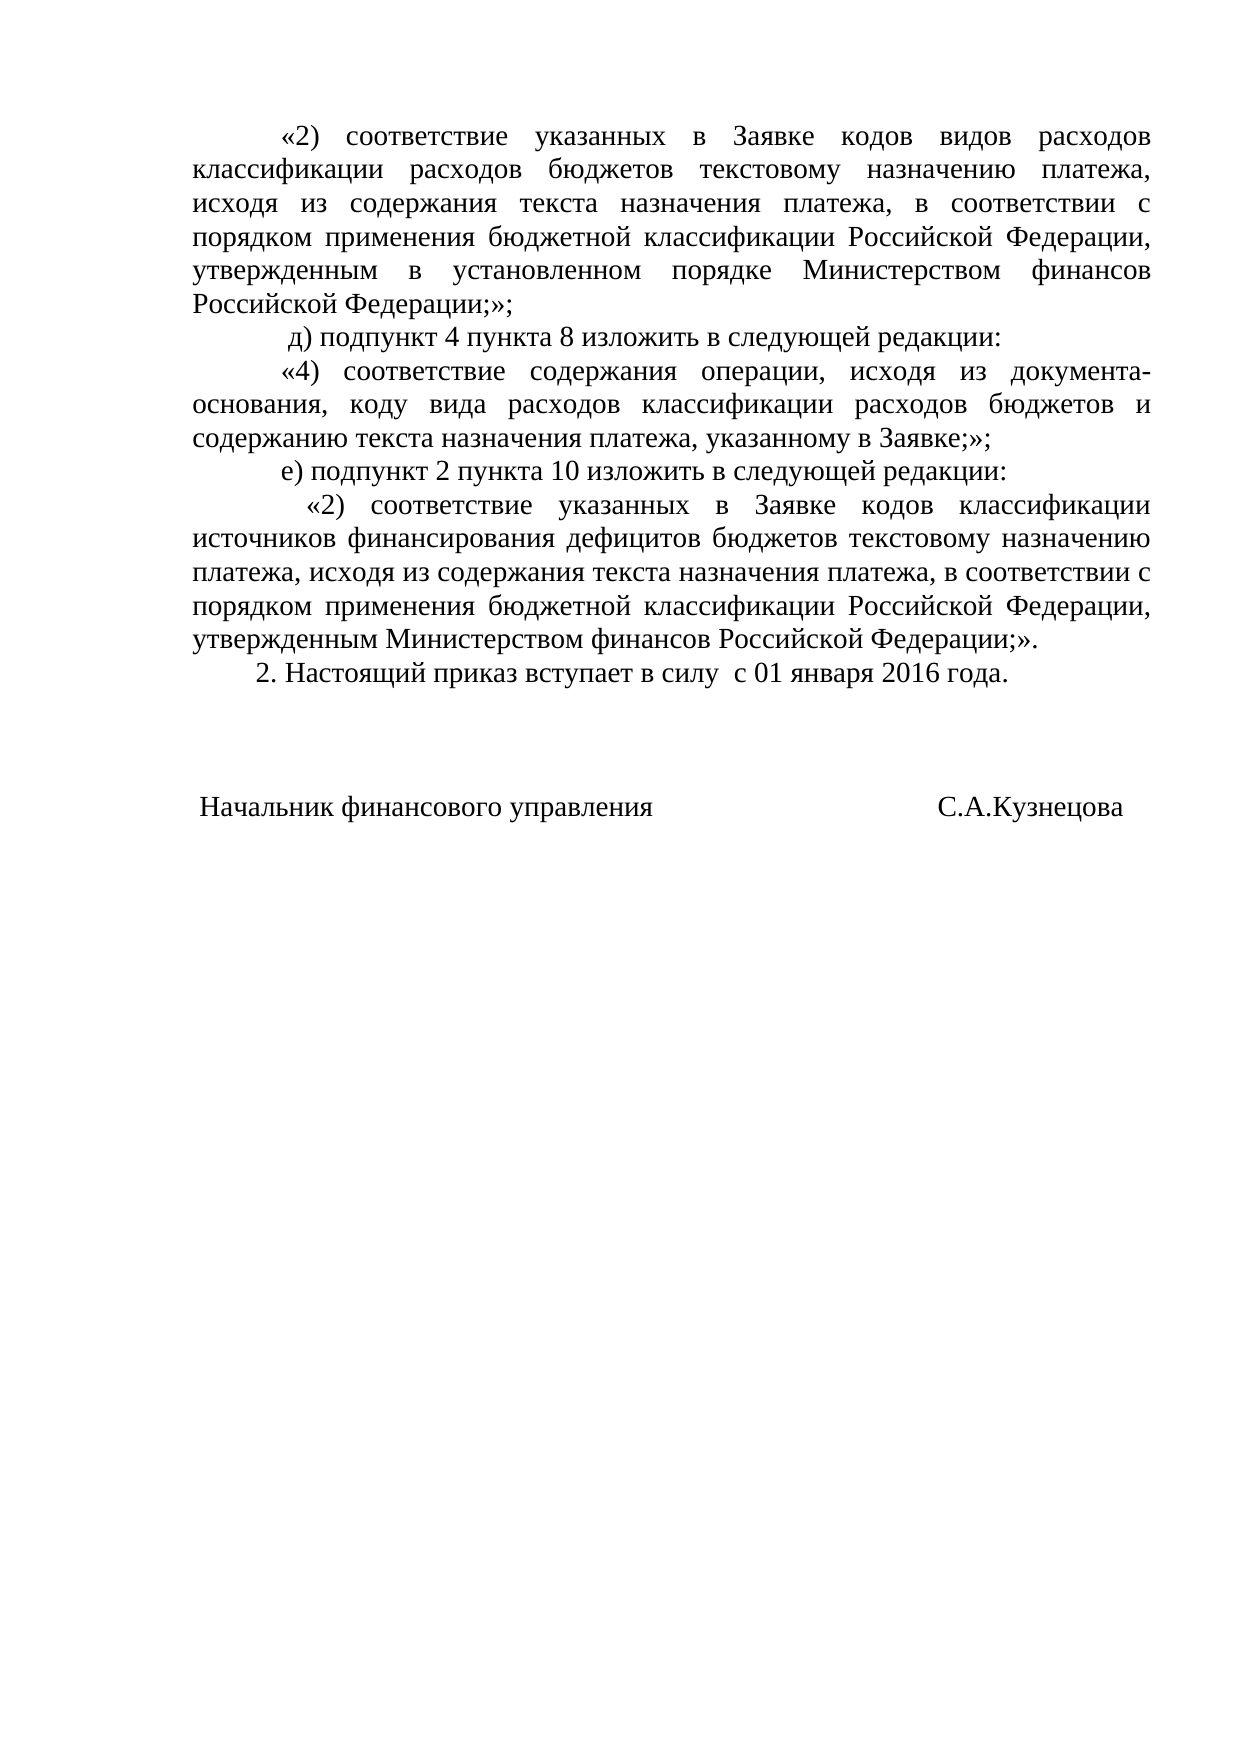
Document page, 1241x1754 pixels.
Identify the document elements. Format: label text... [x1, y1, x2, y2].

text 2. Настоящий приказ вступает в силу с 01 января 2016 года. [177, 655, 1152, 688]
list д) подпункт 4 пункта 8 изложить в следующей редакции: [192, 319, 1152, 353]
list «4) соответствие содержания операции, исходя из документа-основания, коду вида расходов классификации расходов бюджетов и содержанию текста назначения платежа, указанному в Заявке;»; [192, 353, 1152, 453]
title Начальник финансового управления С.А.Кузнецова [177, 789, 1152, 822]
list «2) соответствие указанных в Заявке кодов классификации источников финансирования дефицитов бюджетов текстовому назначению платежа, исходя из содержания текста назначения платежа, в соответствии с порядком применения бюджетной классификации Российской Федерации, утвержденным Министерством финансов Российской Федерации;». [192, 487, 1152, 655]
list «2) соответствие указанных в Заявке кодов видов расходов классификации расходов бюджетов текстовому назначению платежа, исходя из содержания текста назначения платежа, в соответствии с порядком применения бюджетной классификации Российской Федерации, утвержденным в установленном порядке Министерством финансов Российской Федерации;»; [192, 118, 1152, 319]
list е) подпункт 2 пункта 10 изложить в следующей редакции: [192, 453, 1152, 487]
